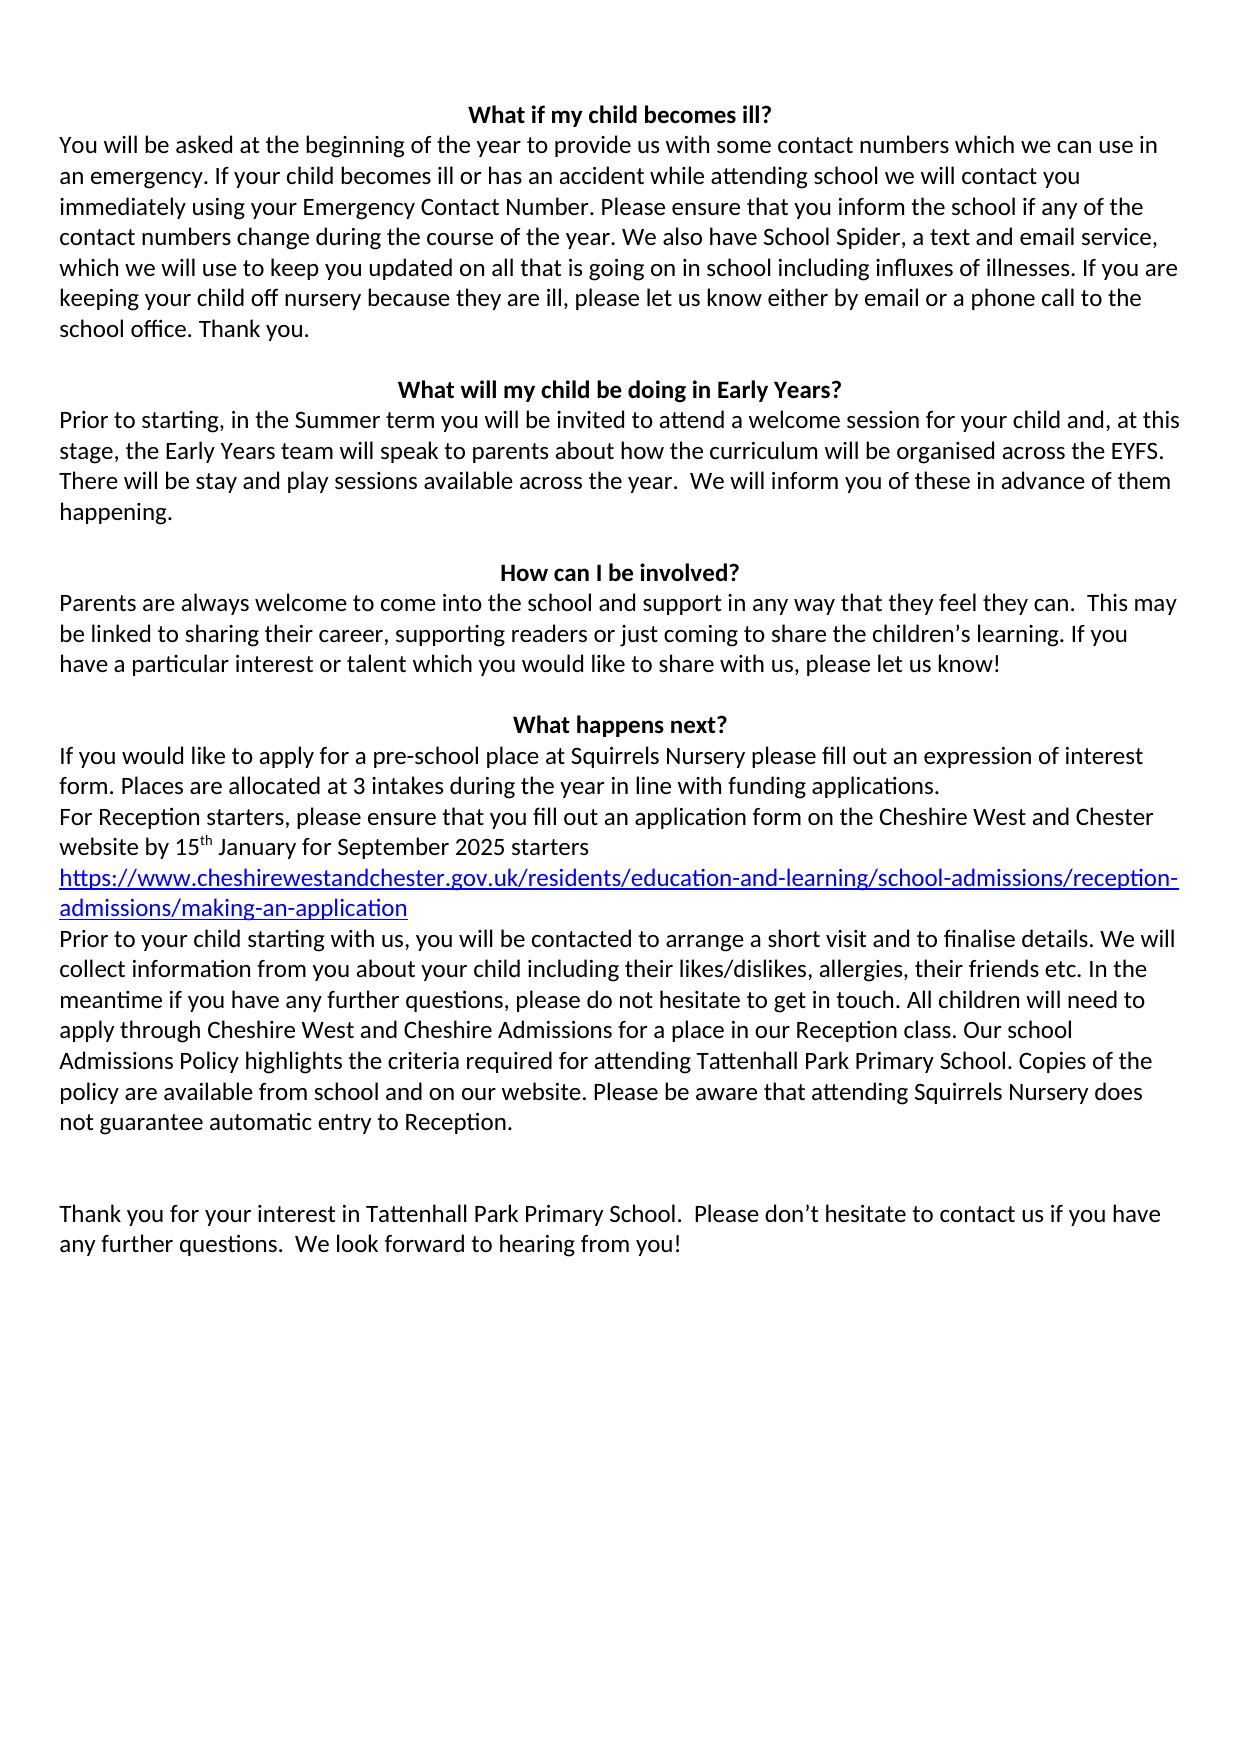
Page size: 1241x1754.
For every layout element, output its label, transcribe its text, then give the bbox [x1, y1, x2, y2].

text If you would like to apply for a pre-school place at Squirrels Nursery please fill out an expression of interest form. Places are allocated at 3 intakes during the year in line with funding applications. [59, 740, 1181, 801]
text What happens next? [59, 709, 1181, 740]
text For Reception starters, please ensure that you fill out an application form on the Cheshire West and Chester website by 15th January for September 2025 starters https://www.cheshirewestandchester.gov.uk/residents/education-and-learning/school-admissions/reception-admissions/making-an-application [59, 801, 1181, 923]
text What if my child becomes ill? [59, 99, 1181, 129]
text Prior to starting, in the Summer term you will be invited to attend a welcome session for your child and, at this stage, the Early Years team will speak to parents about how the curriculum will be organised across the EYFS. There will be stay and play sessions available across the year. We will inform you of these in advance of them happening. [59, 404, 1181, 526]
text You will be asked at the beginning of the year to provide us with some contact numbers which we can use in an emergency. If your child becomes ill or has an accident while attending school we will contact you immediately using your Emergency Contact Number. Please ensure that you inform the school if any of the contact numbers change during the course of the year. We also have School Spider, a text and email service, which we will use to keep you updated on all that is going on in school including influxes of illnesses. If you are keeping your child off nursery because they are ill, please let us know either by email or a phone call to the school office. Thank you. [59, 129, 1181, 343]
text What will my child be doing in Early Years? [59, 374, 1181, 404]
text Parents are always welcome to come into the school and support in any way that they feel they can. This may be linked to sharing their career, supporting readers or just coming to share the children’s learning. If you have a particular interest or talent which you would like to share with us, please let us know! [59, 587, 1181, 679]
text Thank you for your interest in Tattenhall Park Primary School. Please don’t hesitate to contact us if you have any further questions. We look forward to hearing from you! [59, 1198, 1181, 1259]
text How can I be involved? [59, 557, 1181, 587]
text Prior to your child starting with us, you will be contacted to arrange a short visit and to finalise details. We will collect information from you about your child including their likes/dislikes, allergies, their friends etc. In the meantime if you have any further questions, please do not hesitate to get in touch. All children will need to apply through Cheshire West and Cheshire Admissions for a place in our Reception class. Our school Admissions Policy highlights the criteria required for attending Tattenhall Park Primary School. Copies of the policy are available from school and on our website. Please be aware that attending Squirrels Nursery does not guarantee automatic entry to Reception. [59, 923, 1181, 1137]
